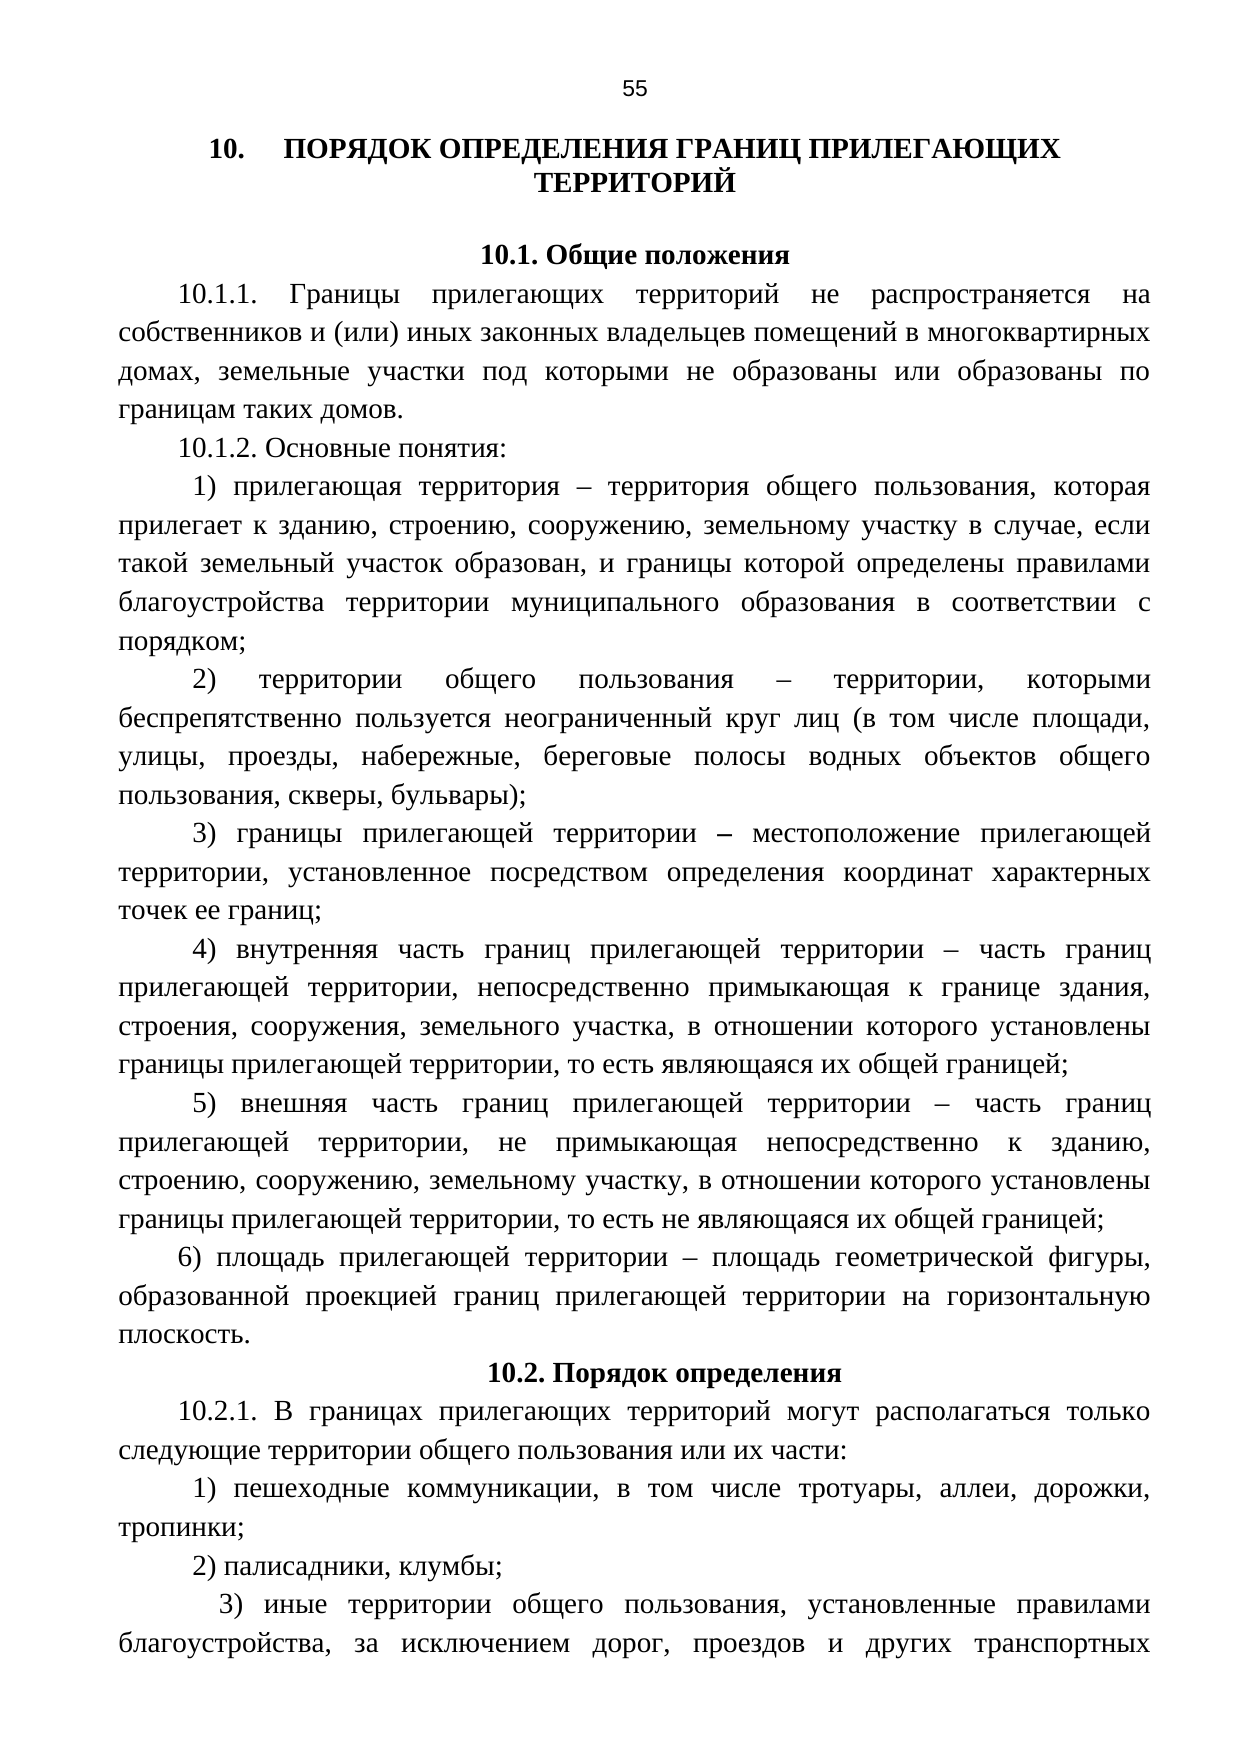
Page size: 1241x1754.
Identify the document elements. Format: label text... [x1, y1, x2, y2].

text 10.1.1. Границы прилегающих территорий не распространяется на собственников и (или) иных законных владельцев помещений в многоквартирных домах, земельные участки под которыми не образованы или образованы по границам таких домов. [118, 276, 1152, 425]
text 6) площадь прилегающей территории – площадь геометрической фигуры, образованной проекцией границ прилегающей территории на горизонтальную плоскость. [118, 1239, 1152, 1350]
text 3) границы прилегающей территории – местоположение прилегающей территории, установленное посредством определения координат характерных точек ее границ; [118, 815, 1152, 926]
text 10.2. Порядок определения [118, 1355, 1152, 1388]
text 10.2.1. В границах прилегающих территорий могут располагаться только следующие территории общего пользования или их части: [118, 1393, 1152, 1466]
text 2) территории общего пользования – территории, которыми беспрепятственно пользуется неограниченный круг лиц (в том числе площади, улицы, проезды, набережные, береговые полосы водных объектов общего пользования, скверы, бульвары); [118, 661, 1152, 810]
text 5) внешняя часть границ прилегающей территории – часть границ прилегающей территории, не примыкающая непосредственно к зданию, строению, сооружению, земельному участку, в отношении которого установлены границы прилегающей территории, то есть не являющаяся их общей границей; [118, 1085, 1152, 1234]
text 1) прилегающая территория – территория общего пользования, которая прилегает к зданию, строению, сооружению, земельному участку в случае, если такой земельный участок образован, и границы которой определены правилами благоустройства территории муниципального образования в соответствии с порядком; [118, 468, 1152, 656]
text 2) палисадники, клумбы; [118, 1548, 1152, 1581]
text 10.1.2. Основные понятия: [118, 430, 1152, 463]
subtitle ПОРЯДОК ОПРЕДЕЛЕНИЯ ГРАНИЦ ПРИЛЕГАЮЩИХ ТЕРРИТОРИЙ [118, 132, 1152, 199]
text 10.1. Общие положения [118, 237, 1152, 271]
text 4) внутренняя часть границ прилегающей территории – часть границ прилегающей территории, непосредственно примыкающая к границе здания, строения, сооружения, земельного участка, в отношении которого установлены границы прилегающей территории, то есть являющаяся их общей границей; [118, 931, 1152, 1080]
text 1) пешеходные коммуникации, в том числе тротуары, аллеи, дорожки, тропинки; [118, 1471, 1152, 1543]
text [118, 1586, 1152, 1658]
